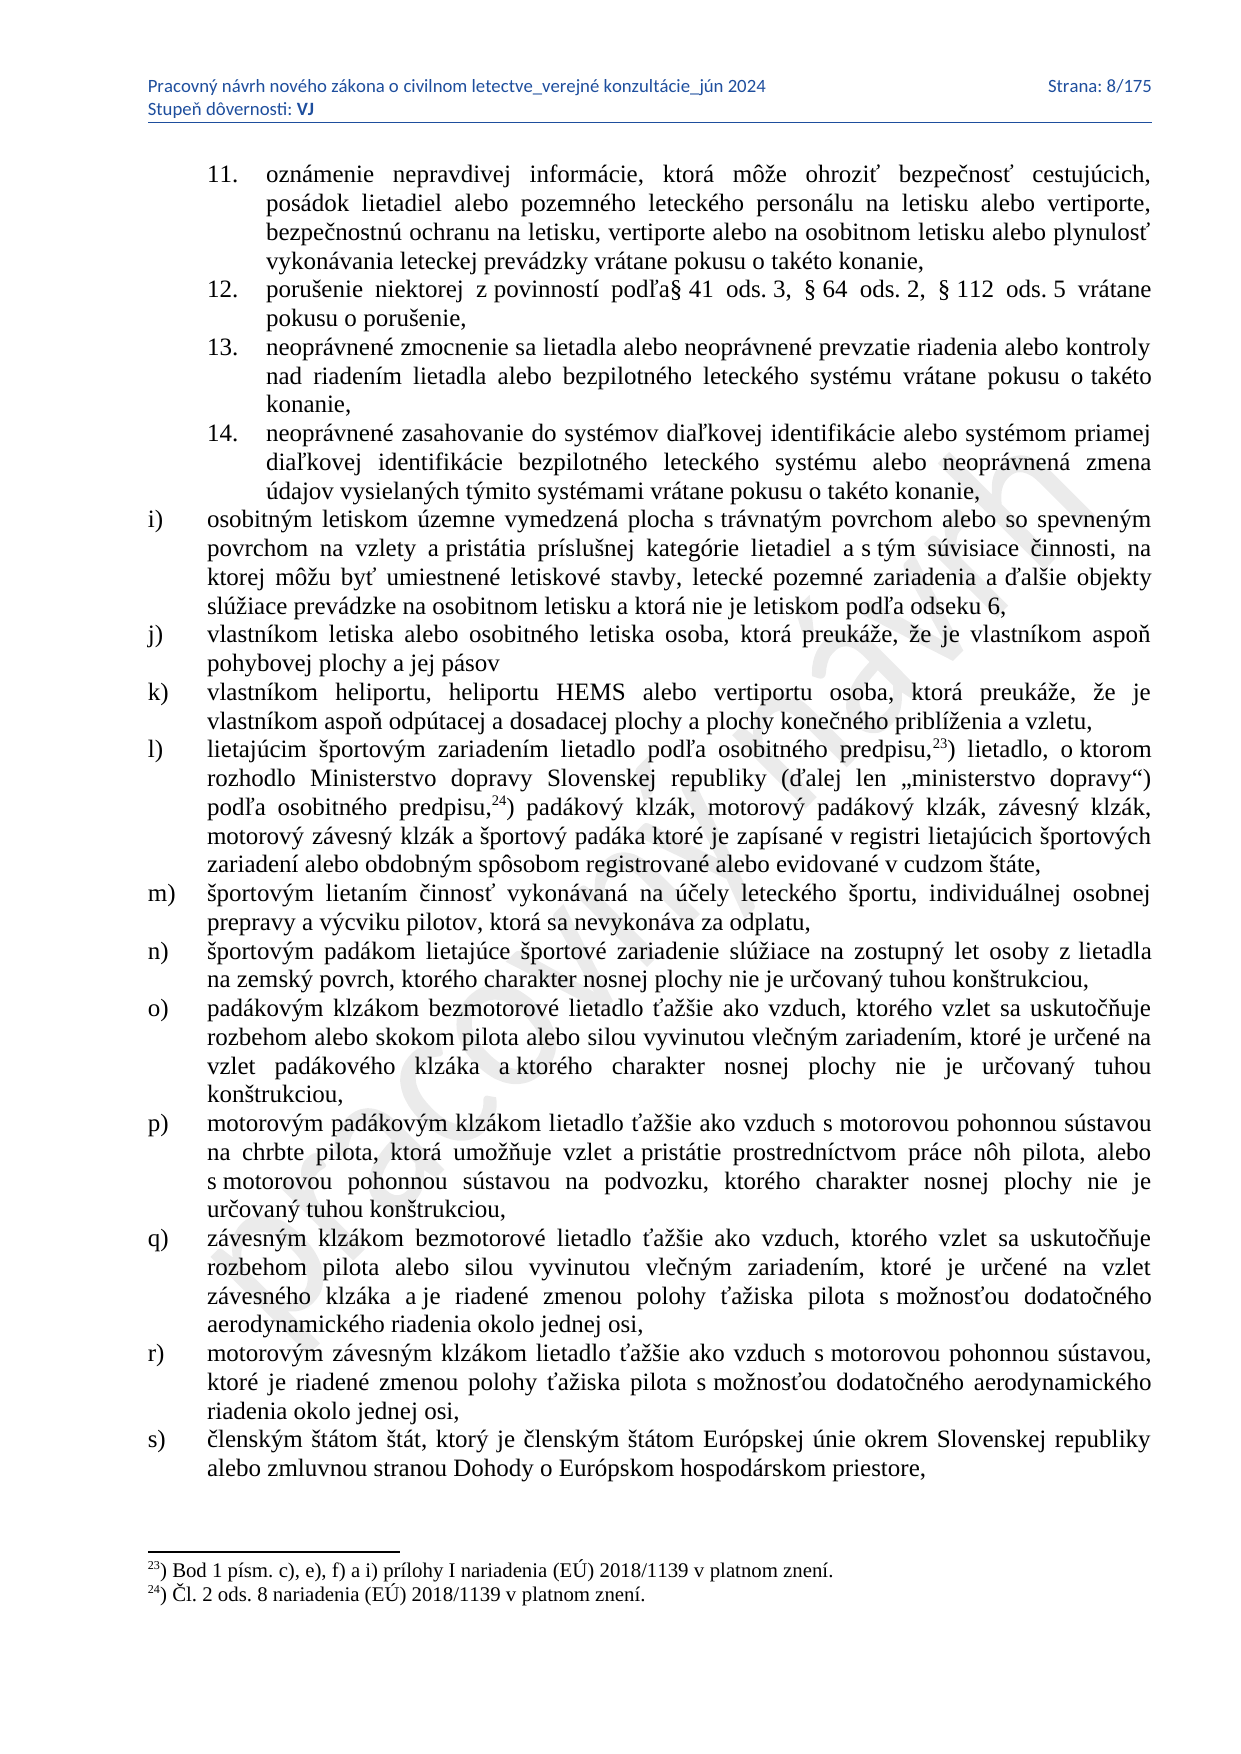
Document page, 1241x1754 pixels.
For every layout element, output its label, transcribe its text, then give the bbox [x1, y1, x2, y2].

list členským štátom štát, ktorý je členským štátom Európskej únie okrem Slovenskej republiky alebo zmluvnou stranou Dohody o Európskom hospodárskom priestore, [148, 1424, 1152, 1482]
list športovým padákom lietajúce športové zariadenie slúžiace na zostupný let osoby z lietadla na zemský povrch, ktorého charakter nosnej plochy nie je určovaný tuhou konštrukciou, [148, 936, 1152, 993]
list osobitným letiskom územne vymedzená plocha s trávnatým povrchom alebo so spevneným povrchom na vzlety a pristátia príslušnej kategórie lietadiel a s tým súvisiace činnosti, na ktorej môžu byť umiestnené letiskové stavby, letecké pozemné zariadenia a ďalšie objekty slúžiace prevádzke na osobitnom letisku a ktorá nie je letiskom podľa odseku 6, [148, 504, 1152, 619]
list porušenie niektorej z povinností podľa§ 41 ods. 3, § 64 ods. 2, § 112 ods. 5 vrátane pokusu o porušenie, [207, 274, 1152, 332]
list neoprávnené zmocnenie sa lietadla alebo neoprávnené prevzatie riadenia alebo kontroly nad riadením lietadla alebo bezpilotného leteckého systému vrátane pokusu o takéto konanie, [207, 332, 1152, 418]
list vlastníkom heliportu, heliportu HEMS alebo vertiportu osoba, ktorá preukáže, že je vlastníkom aspoň odpútacej a dosadacej plochy a plochy konečného priblíženia a vzletu, [148, 677, 1152, 734]
list oznámenie nepravdivej informácie, ktorá môže ohroziť bezpečnosť cestujúcich, posádok lietadiel alebo pozemného leteckého personálu na letisku alebo vertiporte, bezpečnostnú ochranu na letisku, vertiporte alebo na osobitnom letisku alebo plynulosť vykonávania leteckej prevádzky vrátane pokusu o takéto konanie, [207, 159, 1152, 274]
list padákovým klzákom bezmotorové lietadlo ťažšie ako vzduch, ktorého vzlet sa uskutočňuje rozbehom alebo skokom pilota alebo silou vyvinutou vlečným zariadením, ktoré je určené na vzlet padákového klzáka a ktorého charakter nosnej plochy nie je určovaný tuhou konštrukciou, [148, 993, 1152, 1108]
list športovým lietaním činnosť vykonávaná na účely leteckého športu, individuálnej osobnej prepravy a výcviku pilotov, ktorá sa nevykonáva za odplatu, [148, 878, 1152, 936]
list vlastníkom letiska alebo osobitného letiska osoba, ktorá preukáže, že je vlastníkom aspoň pohybovej plochy a jej pásov [148, 619, 1152, 677]
list motorovým padákovým klzákom lietadlo ťažšie ako vzduch s motorovou pohonnou sústavou na chrbte pilota, ktorá umožňuje vzlet a pristátie prostredníctvom práce nôh pilota, alebo s motorovou pohonnou sústavou na podvozku, ktorého charakter nosnej plochy nie je určovaný tuhou konštrukciou, [148, 1108, 1152, 1223]
list motorovým závesným klzákom lietadlo ťažšie ako vzduch s motorovou pohonnou sústavou, ktoré je riadené zmenou polohy ťažiska pilota s možnosťou dodatočného aerodynamického riadenia okolo jednej osi, [148, 1338, 1152, 1424]
list závesným klzákom bezmotorové lietadlo ťažšie ako vzduch, ktorého vzlet sa uskutočňuje rozbehom pilota alebo silou vyvinutou vlečným zariadením, ktoré je určené na vzlet závesného klzáka a je riadené zmenou polohy ťažiska pilota s možnosťou dodatočného aerodynamického riadenia okolo jednej osi, [148, 1223, 1152, 1338]
list neoprávnené zasahovanie do systémov diaľkovej identifikácie alebo systémom priamej diaľkovej identifikácie bezpilotného leteckého systému alebo neoprávnená zmena údajov vysielaných týmito systémami vrátane pokusu o takéto konanie, [207, 418, 1152, 504]
list lietajúcim športovým zariadením lietadlo podľa osobitného predpisu,) lietadlo, o ktorom rozhodlo Ministerstvo dopravy Slovenskej republiky (ďalej len „ministerstvo dopravy“) podľa osobitného predpisu,) padákový klzák, motorový padákový klzák, závesný klzák, motorový závesný klzák a športový padáka ktoré je zapísané v registri lietajúcich športových zariadení alebo obdobným spôsobom registrované alebo evidované v cudzom štáte, [148, 734, 1152, 878]
